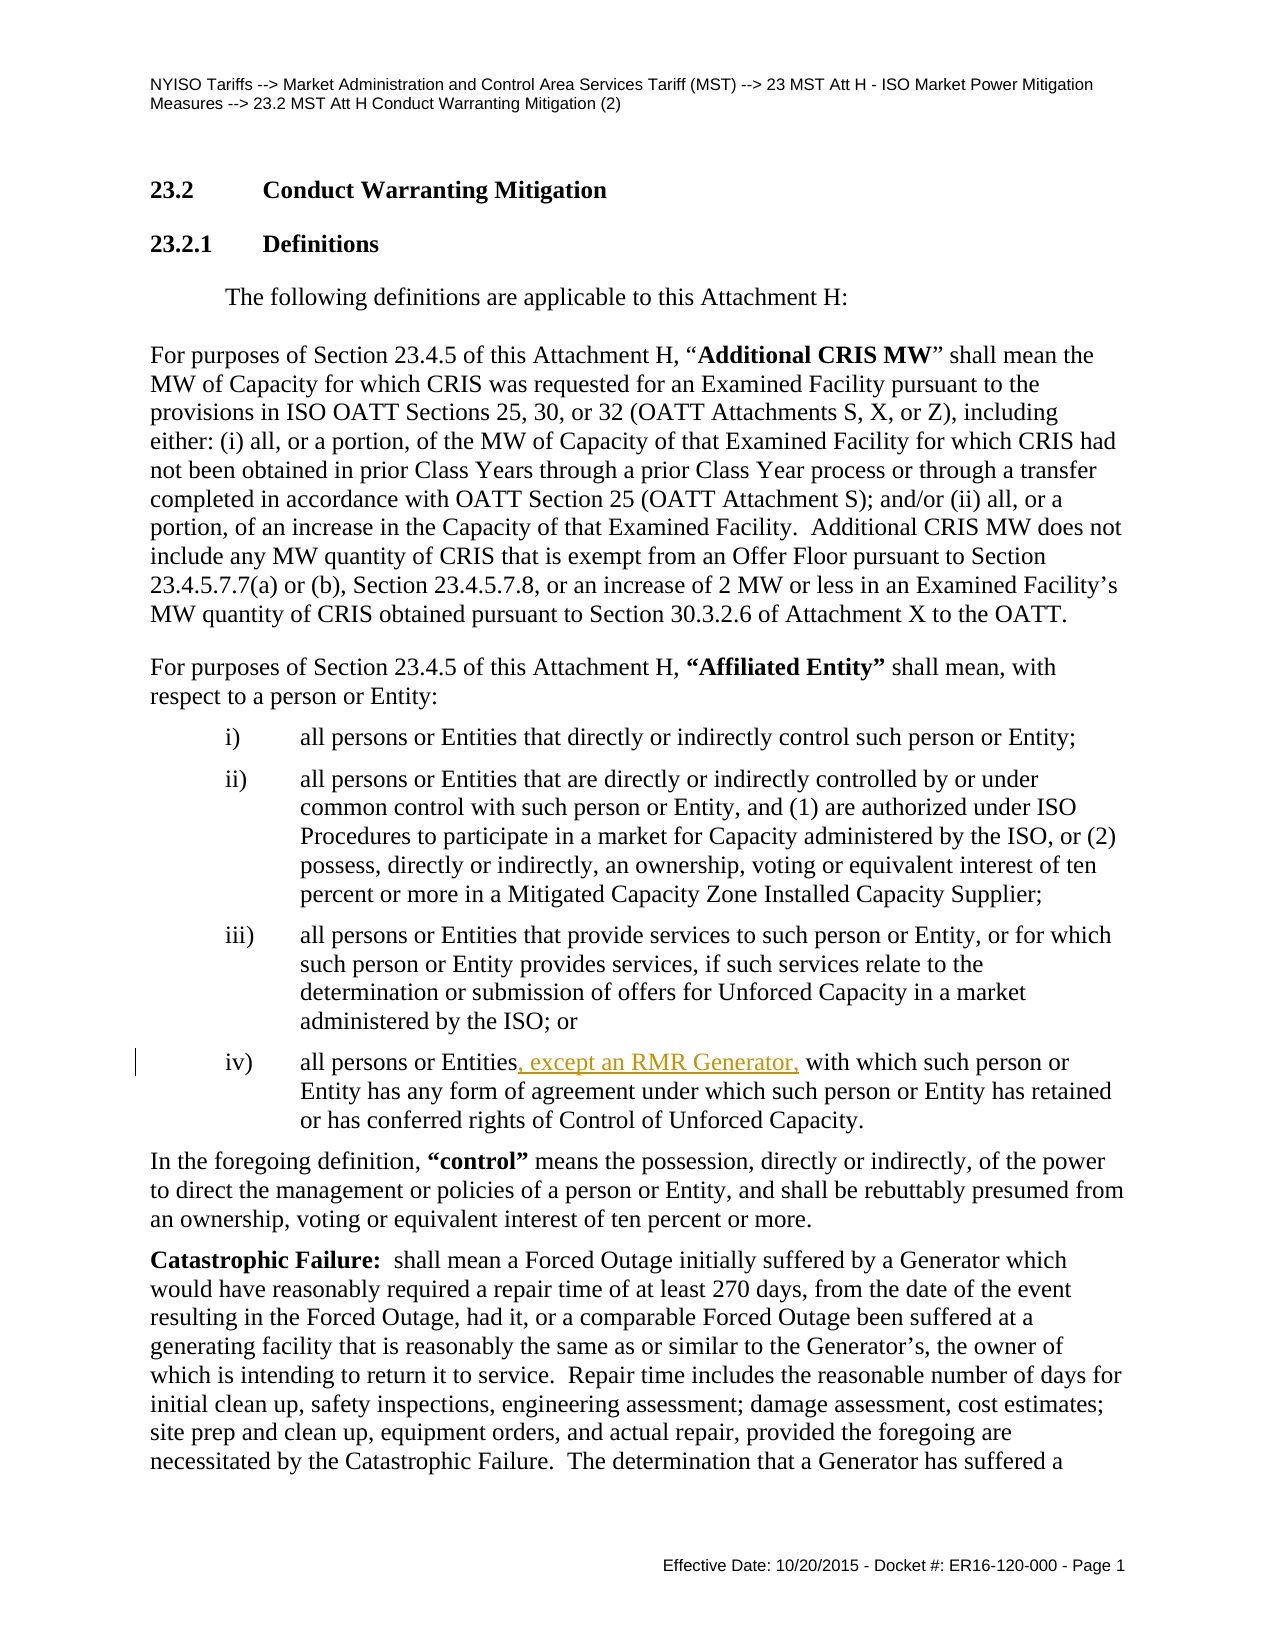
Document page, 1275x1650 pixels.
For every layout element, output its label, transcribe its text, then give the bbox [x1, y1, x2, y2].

subtitle 23.2 Conduct Warranting Mitigation [150, 175, 1123, 204]
text For purposes of Section 23.4.5 of this Attachment H, “Additional CRIS MW” shall mean the MW of Capacity for which CRIS was requested for an Examined Facility pursuant to the provisions in ISO OATT Sections 25, 30, or 32 (OATT Attachments S, X, or Z), including either: (i) all, or a portion, of the MW of Capacity of that Examined Facility for which CRIS had not been obtained in prior Class Years through a prior Class Year process or through a transfer completed in accordance with OATT Section 25 (OATT Attachment S); and/or (ii) all, or a portion, of an increase in the Capacity of that Examined Facility. Additional CRIS MW does not include any MW quantity of CRIS that is exempt from an Offer Floor pursuant to Section 23.4.5.7.7(a) or (b), Section 23.4.5.7.8, or an increase of 2 MW or less in an Examined Facility’s MW quantity of CRIS obtained pursuant to Section 30.3.2.6 of Attachment X to the OATT. [150, 340, 1125, 627]
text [150, 1245, 1125, 1475]
text i) all persons or Entities that directly or indirectly control such person or Entity; [225, 722, 1125, 751]
subtitle 23.2.1 Definitions [150, 229, 1059, 257]
text ii) all persons or Entities that are directly or indirectly controlled by or under common control with such person or Entity, and (1) are authorized under ISO Procedures to participate in a market for Capacity administered by the ISO, or (2) possess, directly or indirectly, an ownership, voting or equivalent interest of ten percent or more in a Mitigated Capacity Zone Installed Capacity Supplier; [225, 764, 1125, 907]
text In the foregoing definition, “control” means the possession, directly or indirectly, of the power to direct the management or policies of a person or Entity, and shall be rebuttably presumed from an ownership, voting or equivalent interest of ten percent or more. [150, 1146, 1125, 1232]
text The following definitions are applicable to this Attachment H: [150, 282, 1125, 311]
text For purposes of Section 23.4.5 of this Attachment H, “Affiliated Entity” shall mean, with respect to a person or Entity: [150, 652, 1125, 710]
text iii) all persons or Entities that provide services to such person or Entity, or for which such person or Entity provides services, if such services relate to the determination or submission of offers for Unforced Capacity in a market administered by the ISO; or [225, 920, 1125, 1035]
text iv) all persons or Entities with which such person or Entity has any form of agreement under which such person or Entity has retained or has conferred rights of Control of Unforced Capacity. [225, 1047, 1125, 1134]
